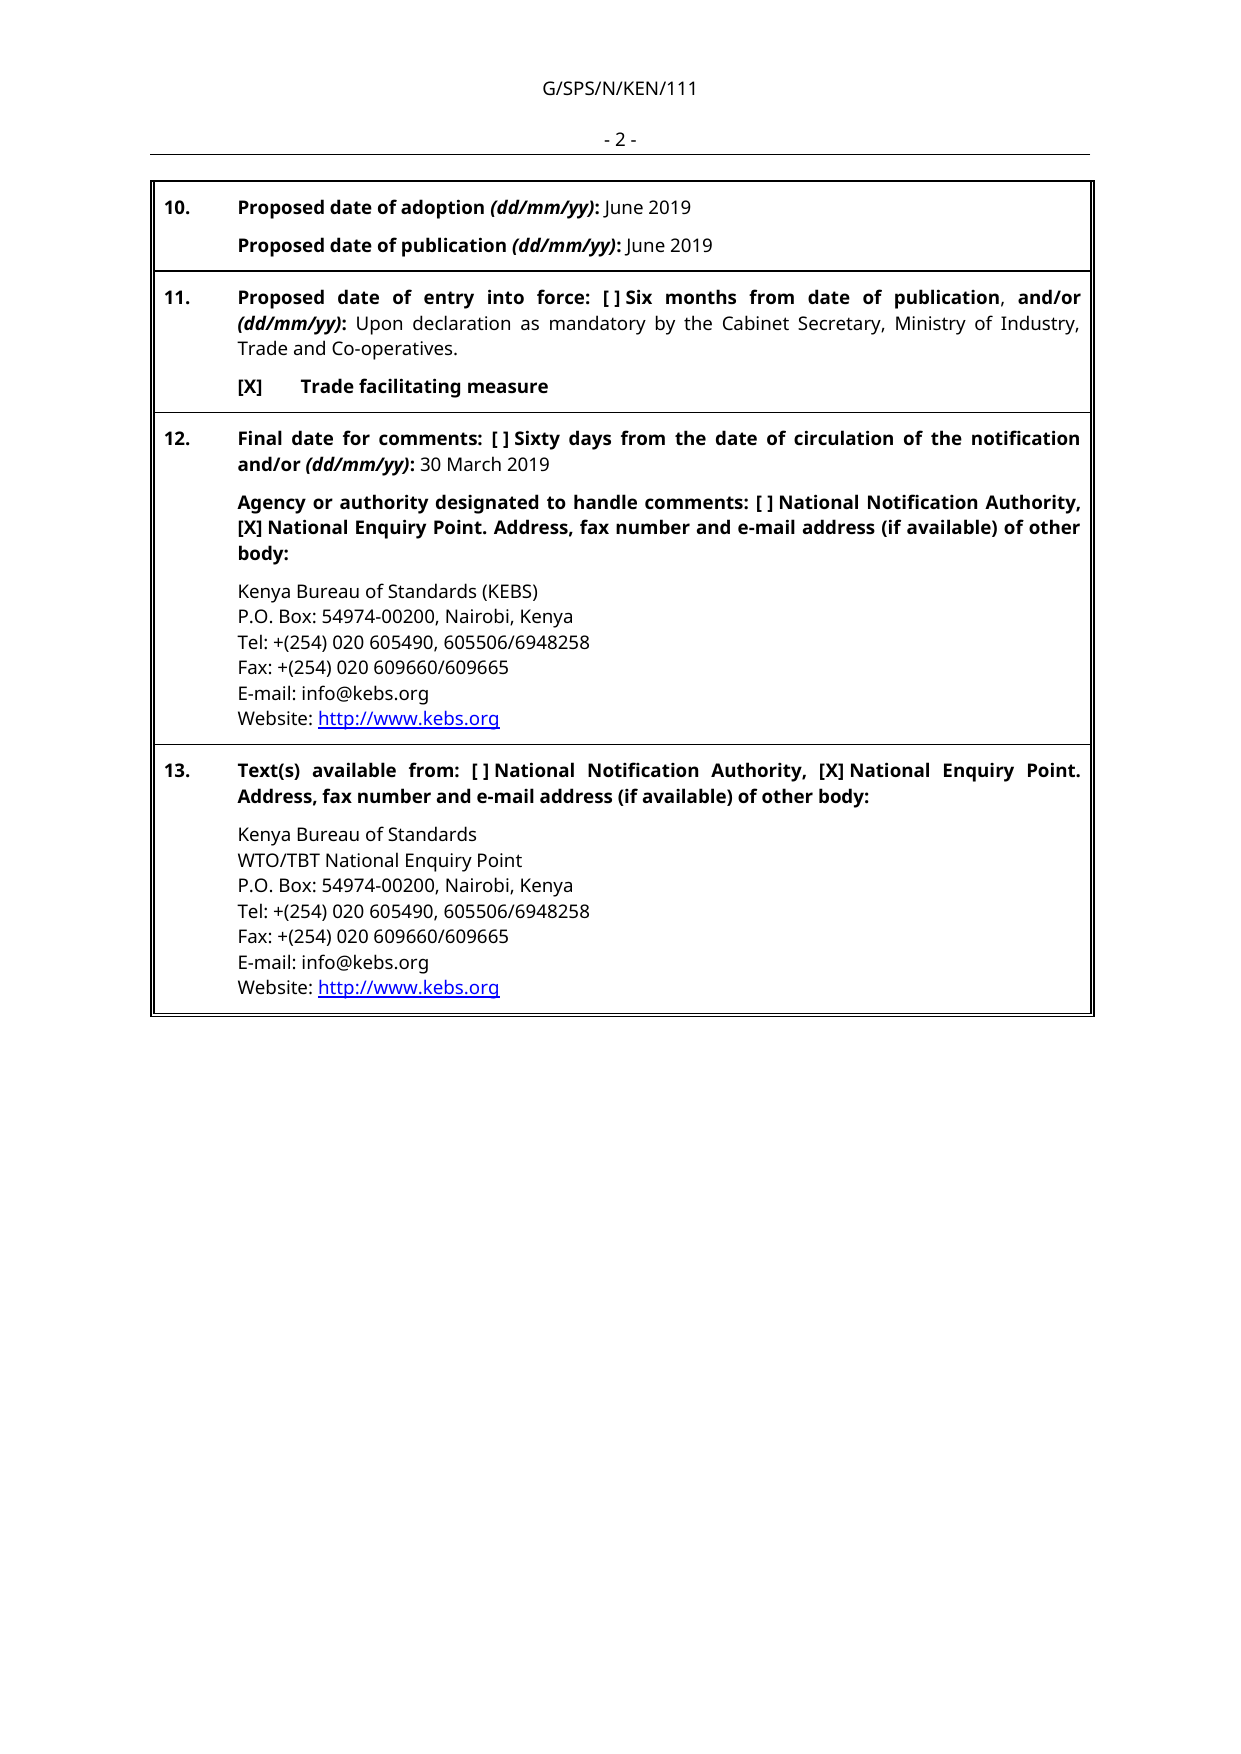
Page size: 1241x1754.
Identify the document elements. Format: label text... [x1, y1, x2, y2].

table_cell 13. [155, 745, 226, 1012]
table_cell Proposed date of entry into force: [ ] Six months from date of publication, and/or (dd/mm/yy): Upon declaration as mandatory by the Cabinet Secretary, Ministry of Industry, Trade and Co-operatives. [X] Trade facilitating measure [226, 272, 1090, 411]
table_cell Final date for comments: [ ] Sixty days from the date of circulation of the notification and/or (dd/mm/yy): 30 March 2019 Agency or authority designated to handle comments: [ ] National Notification Authority, [X] National Enquiry Point. Address, fax number and e-mail address (if available) of other body: Kenya Bureau of Standards (KEBS) P.O. Box: 54974-00200, Nairobi, Kenya Tel: +(254) 020 605490, 605506/6948258 Fax: +(254) 020 609660/609665 E-mail: info@kebs.org Website: http://www.kebs.org [226, 413, 1090, 744]
table_cell 10. [155, 182, 226, 270]
table_cell Proposed date of adoption (dd/mm/yy): June 2019 Proposed date of publication (dd/mm/yy): June 2019 [226, 182, 1090, 270]
table_cell Text(s) available from: [ ] National Notification Authority, [X] National Enquiry Point. Address, fax number and e-mail address (if available) of other body: Kenya Bureau of Standards WTO/TBT National Enquiry Point P.O. Box: 54974-00200, Nairobi, Kenya Tel: +(254) 020 605490, 605506/6948258 Fax: +(254) 020 609660/609665 E-mail: info@kebs.org Website: http://www.kebs.org [226, 745, 1090, 1012]
table_cell 12. [155, 413, 226, 744]
table_cell 11. [155, 272, 226, 411]
